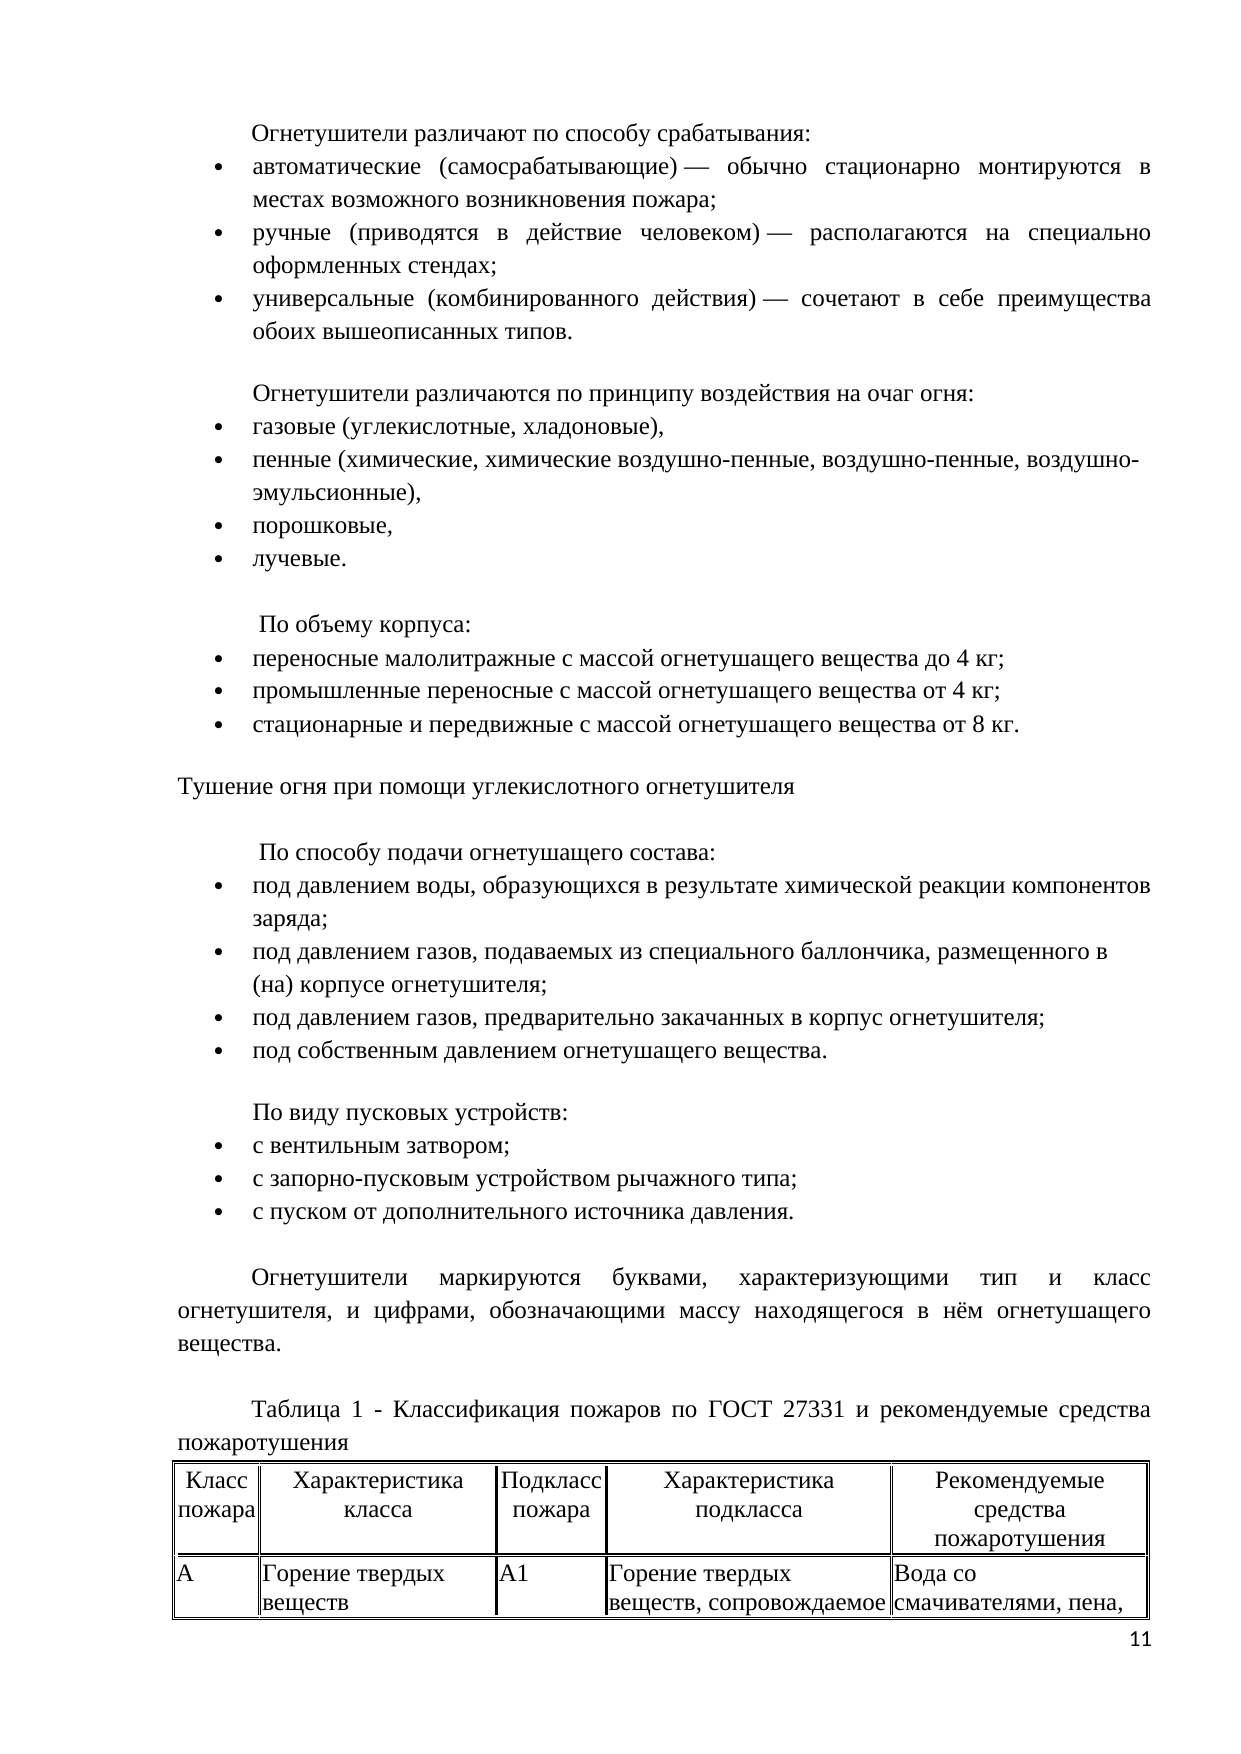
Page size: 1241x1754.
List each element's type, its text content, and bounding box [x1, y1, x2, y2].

text Тушение огня при помощи углекислотного огнетушителя [177, 771, 1152, 799]
list под собственным давлением огнетушащего вещества. [215, 1035, 1152, 1064]
list промышленные переносные с массой огнетушащего вещества от 4 кг; [215, 676, 1152, 704]
list стационарные и передвижные с массой огнетушащего вещества от 8 кг. [215, 709, 1152, 737]
list ручные (приводятся в действие человеком) — располагаются на специально оформленных стендах; [215, 217, 1152, 279]
text По способу подачи огнетушащего состава: [177, 837, 1152, 866]
list под давлением газов, подаваемых из специального баллончика, размещенного в (на) корпусе огнетушителя; [215, 936, 1152, 998]
table_header Класс пожара [175, 1464, 260, 1553]
table_header Рекомендуемые средства пожаротушения [891, 1464, 1146, 1553]
text Таблица 1 - Классификация пожаров по ГОСТ 27331 и рекомендуемые средства пожаротушения [177, 1394, 1152, 1456]
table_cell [891, 1553, 1147, 1617]
text По виду пусковых устройств: [177, 1097, 1152, 1126]
text Огнетушители различают по способу срабатывания: [177, 118, 1152, 147]
list газовые (углекислотные, хладоновые), [215, 411, 1152, 440]
list с вентильным затвором; [215, 1130, 1152, 1159]
list с пуском от дополнительного источника давления. [215, 1196, 1152, 1225]
list переносные малолитражные с массой огнетушащего вещества до 4 кг; [215, 643, 1152, 671]
table_cell A [175, 1553, 260, 1617]
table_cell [606, 1557, 891, 1617]
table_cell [260, 1557, 496, 1617]
table_header Подкласс пожара [496, 1464, 606, 1553]
list лучевые. [215, 543, 1152, 572]
text Огнетушители различаются по принципу воздействия на очаг огня: [177, 378, 1152, 407]
table_header Характеристика класса [260, 1464, 496, 1553]
list с запорно-пусковым устройством рычажного типа; [215, 1163, 1152, 1192]
table_cell A1 [496, 1557, 606, 1617]
text По объему корпуса: [177, 609, 1152, 638]
text Огнетушители маркируются буквами, характеризующими тип и класс огнетушителя, и цифрами, обозначающими массу находящегося в нём огнетушащего вещества. [177, 1262, 1152, 1357]
list порошковые, [215, 511, 1152, 539]
list под давлением воды, образующихся в результате химической реакции компонентов заряда; [215, 870, 1152, 932]
list под давлением газов, предварительно закачанных в корпус огнетушителя; [215, 1002, 1152, 1031]
list автоматические (самосрабатывающие) — обычно стационарно монтируются в местах возможного возникновения пожара; [215, 151, 1152, 213]
list универсальные (комбинированного действия) — сочетают в себе преимущества обоих вышеописанных типов. [215, 283, 1152, 345]
table_header Характеристика подкласса [606, 1464, 891, 1553]
list пенные (химические, химические воздушно-пенные, воздушно-пенные, воздушно-эмульсионные), [215, 444, 1152, 506]
